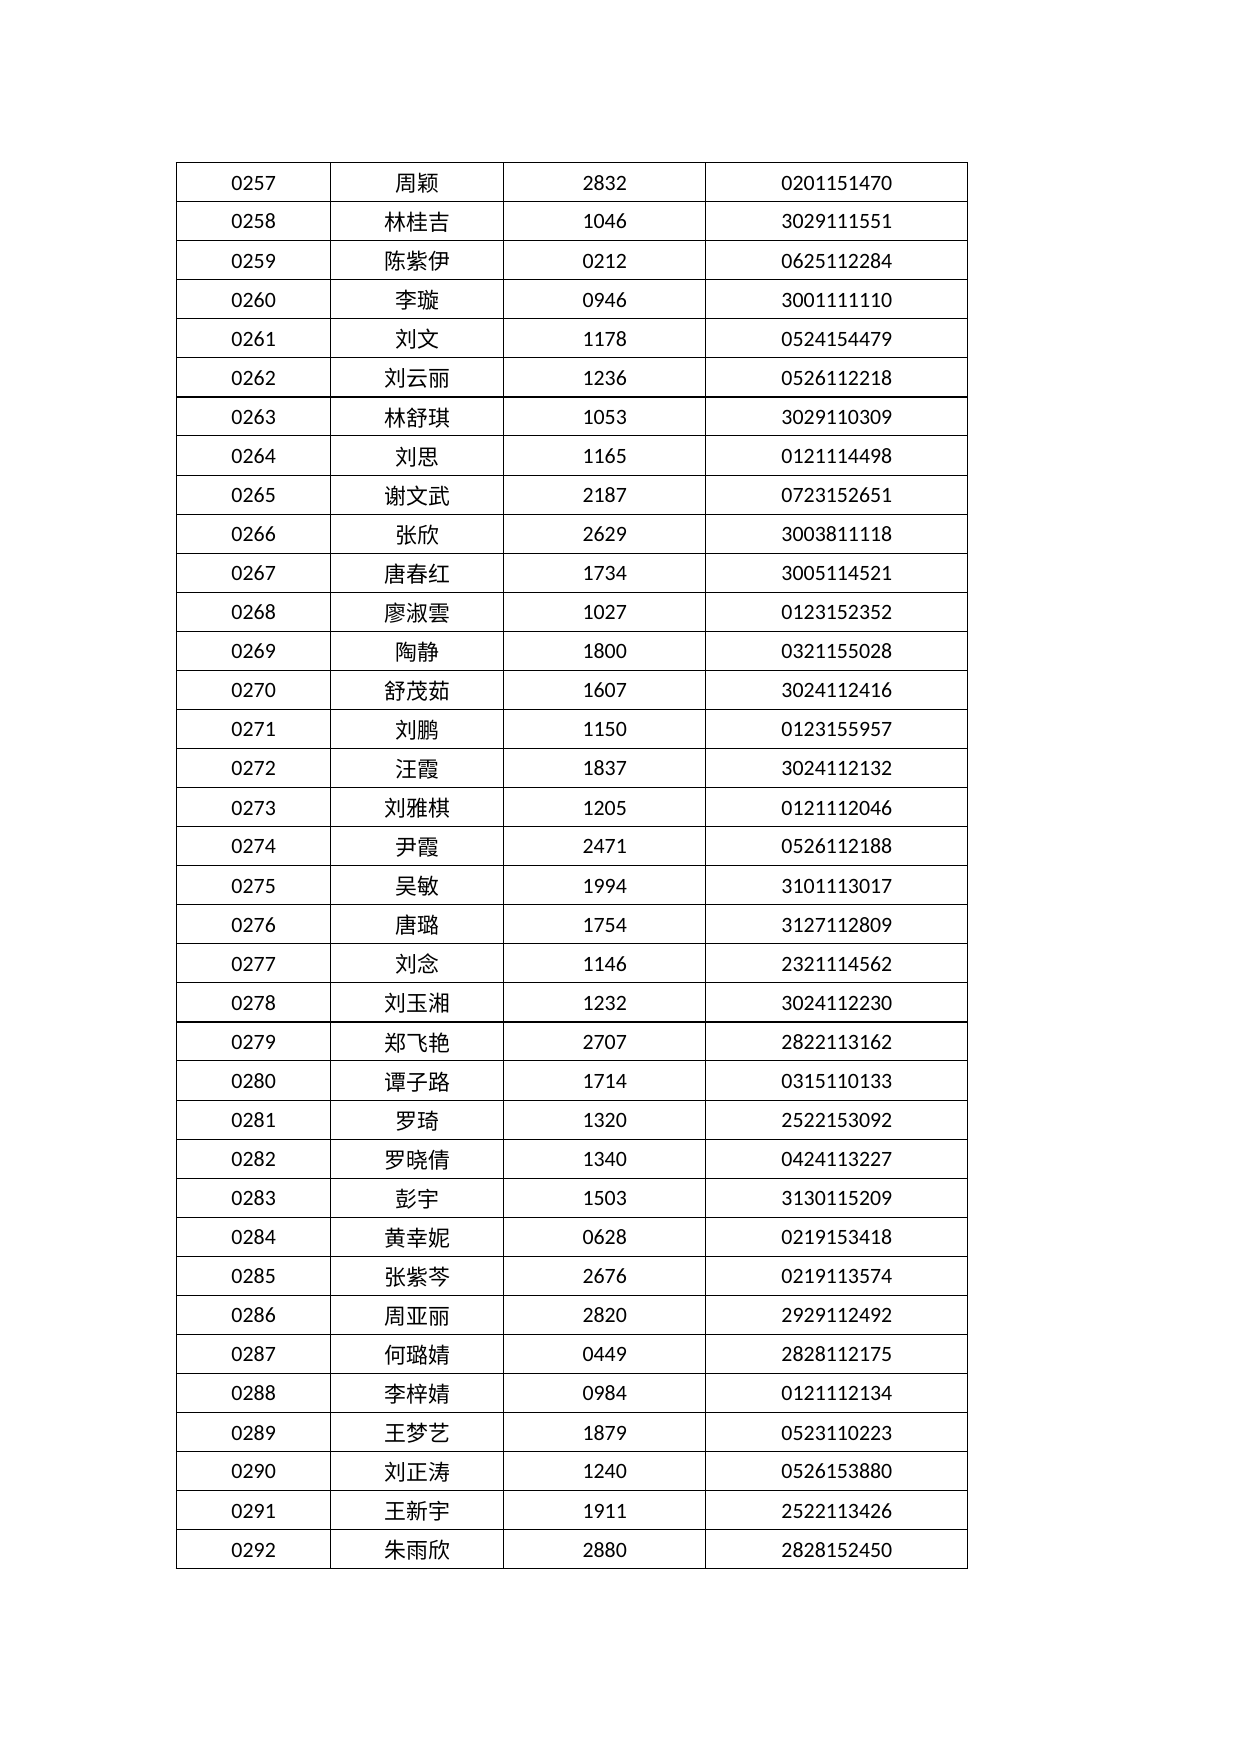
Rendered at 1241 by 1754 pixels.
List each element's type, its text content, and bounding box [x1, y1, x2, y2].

table_cell 唐璐 [331, 905, 503, 943]
table_cell 罗晓倩 [331, 1140, 503, 1178]
table_cell 汪霞 [331, 749, 503, 787]
table_cell 1236 [504, 358, 705, 396]
table_cell 郑飞艳 [331, 1023, 503, 1060]
table_cell 0270 [177, 671, 330, 709]
table_cell 1053 [504, 398, 705, 435]
table_cell 0292 [177, 1530, 330, 1568]
table_cell 3101113017 [706, 866, 967, 904]
table_cell 0625112284 [706, 241, 967, 279]
table_cell 彭宇 [331, 1179, 503, 1217]
table_cell 0523110223 [706, 1413, 967, 1451]
table_cell 0449 [504, 1335, 705, 1373]
table_cell 吴敏 [331, 866, 503, 904]
table_cell 0287 [177, 1335, 330, 1373]
table_cell 0266 [177, 515, 330, 553]
table_cell 王梦艺 [331, 1413, 503, 1451]
table_cell 2676 [504, 1257, 705, 1295]
table_cell 0526112218 [706, 358, 967, 396]
table_cell 0123152352 [706, 593, 967, 631]
table_cell 0219153418 [706, 1218, 967, 1256]
table_cell 0946 [504, 280, 705, 318]
table_cell 刘正涛 [331, 1452, 503, 1490]
table_cell 2880 [504, 1530, 705, 1568]
table_cell 0273 [177, 788, 330, 826]
table_cell 1320 [504, 1101, 705, 1138]
table_cell 0121112134 [706, 1374, 967, 1412]
table_cell 0277 [177, 944, 330, 982]
table_cell 刘念 [331, 944, 503, 982]
table_cell 刘雅棋 [331, 788, 503, 826]
table_cell 1714 [504, 1061, 705, 1099]
table_cell 0283 [177, 1179, 330, 1217]
table_cell 3005114521 [706, 554, 967, 592]
table_cell 尹霞 [331, 827, 503, 865]
table_cell 0285 [177, 1257, 330, 1295]
table_cell 0281 [177, 1101, 330, 1138]
table_cell 0260 [177, 280, 330, 318]
table_cell 0265 [177, 476, 330, 513]
table_cell 3024112230 [706, 983, 967, 1021]
table_cell 0272 [177, 749, 330, 787]
table_cell 2828112175 [706, 1335, 967, 1373]
table_cell 林舒琪 [331, 398, 503, 435]
table_cell 0121114498 [706, 436, 967, 474]
table_cell 0526112188 [706, 827, 967, 865]
table_cell 0526153880 [706, 1452, 967, 1490]
table_cell 2522153092 [706, 1101, 967, 1138]
table_cell 1046 [504, 202, 705, 240]
table_cell 3127112809 [706, 905, 967, 943]
table_cell 张紫芩 [331, 1257, 503, 1295]
table_cell 0282 [177, 1140, 330, 1178]
table_cell 0984 [504, 1374, 705, 1412]
table_cell 2929112492 [706, 1296, 967, 1334]
table_cell 0290 [177, 1452, 330, 1490]
table_cell 刘云丽 [331, 358, 503, 396]
table_cell 0271 [177, 710, 330, 748]
table_cell 刘鹏 [331, 710, 503, 748]
table_cell 陶静 [331, 632, 503, 670]
table_cell 王新宇 [331, 1491, 503, 1529]
table_cell 0201151470 [706, 163, 967, 201]
table_cell 1027 [504, 593, 705, 631]
table_cell 1754 [504, 905, 705, 943]
table_cell 1165 [504, 436, 705, 474]
table_cell 0267 [177, 554, 330, 592]
table_cell 2321114562 [706, 944, 967, 982]
table_cell 0628 [504, 1218, 705, 1256]
table_cell 1734 [504, 554, 705, 592]
table_cell 0258 [177, 202, 330, 240]
table_cell 1232 [504, 983, 705, 1021]
table_cell 1146 [504, 944, 705, 982]
table_cell 2820 [504, 1296, 705, 1334]
table_cell 2828152450 [706, 1530, 967, 1568]
table_cell 0275 [177, 866, 330, 904]
table_cell 林桂吉 [331, 202, 503, 240]
table_cell 0268 [177, 593, 330, 631]
table_cell 0276 [177, 905, 330, 943]
table_cell 0259 [177, 241, 330, 279]
table_cell 0284 [177, 1218, 330, 1256]
table_cell 1911 [504, 1491, 705, 1529]
table_cell 罗琦 [331, 1101, 503, 1138]
table_cell 3029111551 [706, 202, 967, 240]
table_cell 周颖 [331, 163, 503, 201]
table_cell 3029110309 [706, 398, 967, 435]
table_cell 1205 [504, 788, 705, 826]
table_cell 2707 [504, 1023, 705, 1060]
table_cell 0289 [177, 1413, 330, 1451]
table_cell 周亚丽 [331, 1296, 503, 1334]
table_cell 刘思 [331, 436, 503, 474]
table_cell 张欣 [331, 515, 503, 553]
table_cell 0524154479 [706, 319, 967, 357]
table_cell 2822113162 [706, 1023, 967, 1060]
table_cell 2187 [504, 476, 705, 513]
table_cell 2832 [504, 163, 705, 201]
table_cell 舒茂茹 [331, 671, 503, 709]
table_cell 2629 [504, 515, 705, 553]
table_cell 1607 [504, 671, 705, 709]
table_cell 0424113227 [706, 1140, 967, 1178]
table_cell 1800 [504, 632, 705, 670]
table_cell 0315110133 [706, 1061, 967, 1099]
table_cell 李璇 [331, 280, 503, 318]
table_cell 谢文武 [331, 476, 503, 513]
table_cell 1837 [504, 749, 705, 787]
table_cell 何璐婧 [331, 1335, 503, 1373]
table_cell 0269 [177, 632, 330, 670]
table_cell 0212 [504, 241, 705, 279]
table_cell 0263 [177, 398, 330, 435]
table_cell 李梓婧 [331, 1374, 503, 1412]
table_cell 3130115209 [706, 1179, 967, 1217]
table_cell 3024112132 [706, 749, 967, 787]
table_cell 0123155957 [706, 710, 967, 748]
table_cell 3024112416 [706, 671, 967, 709]
table_cell 朱雨欣 [331, 1530, 503, 1568]
table_cell 0261 [177, 319, 330, 357]
table_cell 0121112046 [706, 788, 967, 826]
table_cell 0291 [177, 1491, 330, 1529]
table_cell 廖淑雲 [331, 593, 503, 631]
table_cell 0280 [177, 1061, 330, 1099]
table_cell 0257 [177, 163, 330, 201]
table_cell 1503 [504, 1179, 705, 1217]
table_cell 0262 [177, 358, 330, 396]
table_cell 1150 [504, 710, 705, 748]
table_cell 黄幸妮 [331, 1218, 503, 1256]
table_cell 陈紫伊 [331, 241, 503, 279]
table_cell 0321155028 [706, 632, 967, 670]
table_cell 0219113574 [706, 1257, 967, 1295]
table_cell 0274 [177, 827, 330, 865]
table_cell 谭子路 [331, 1061, 503, 1099]
table_cell 刘玉湘 [331, 983, 503, 1021]
table_cell 0278 [177, 983, 330, 1021]
table_cell 0279 [177, 1023, 330, 1060]
table_cell 0286 [177, 1296, 330, 1334]
table_cell 0264 [177, 436, 330, 474]
table_cell 1340 [504, 1140, 705, 1178]
table_cell 1994 [504, 866, 705, 904]
table_cell 2471 [504, 827, 705, 865]
table_cell 1879 [504, 1413, 705, 1451]
table_cell 1240 [504, 1452, 705, 1490]
table_cell 0288 [177, 1374, 330, 1412]
table_cell 唐春红 [331, 554, 503, 592]
table_cell 3001111110 [706, 280, 967, 318]
table_cell 0723152651 [706, 476, 967, 513]
table_cell 刘文 [331, 319, 503, 357]
table_cell 2522113426 [706, 1491, 967, 1529]
table_cell 3003811118 [706, 515, 967, 553]
table_cell 1178 [504, 319, 705, 357]
